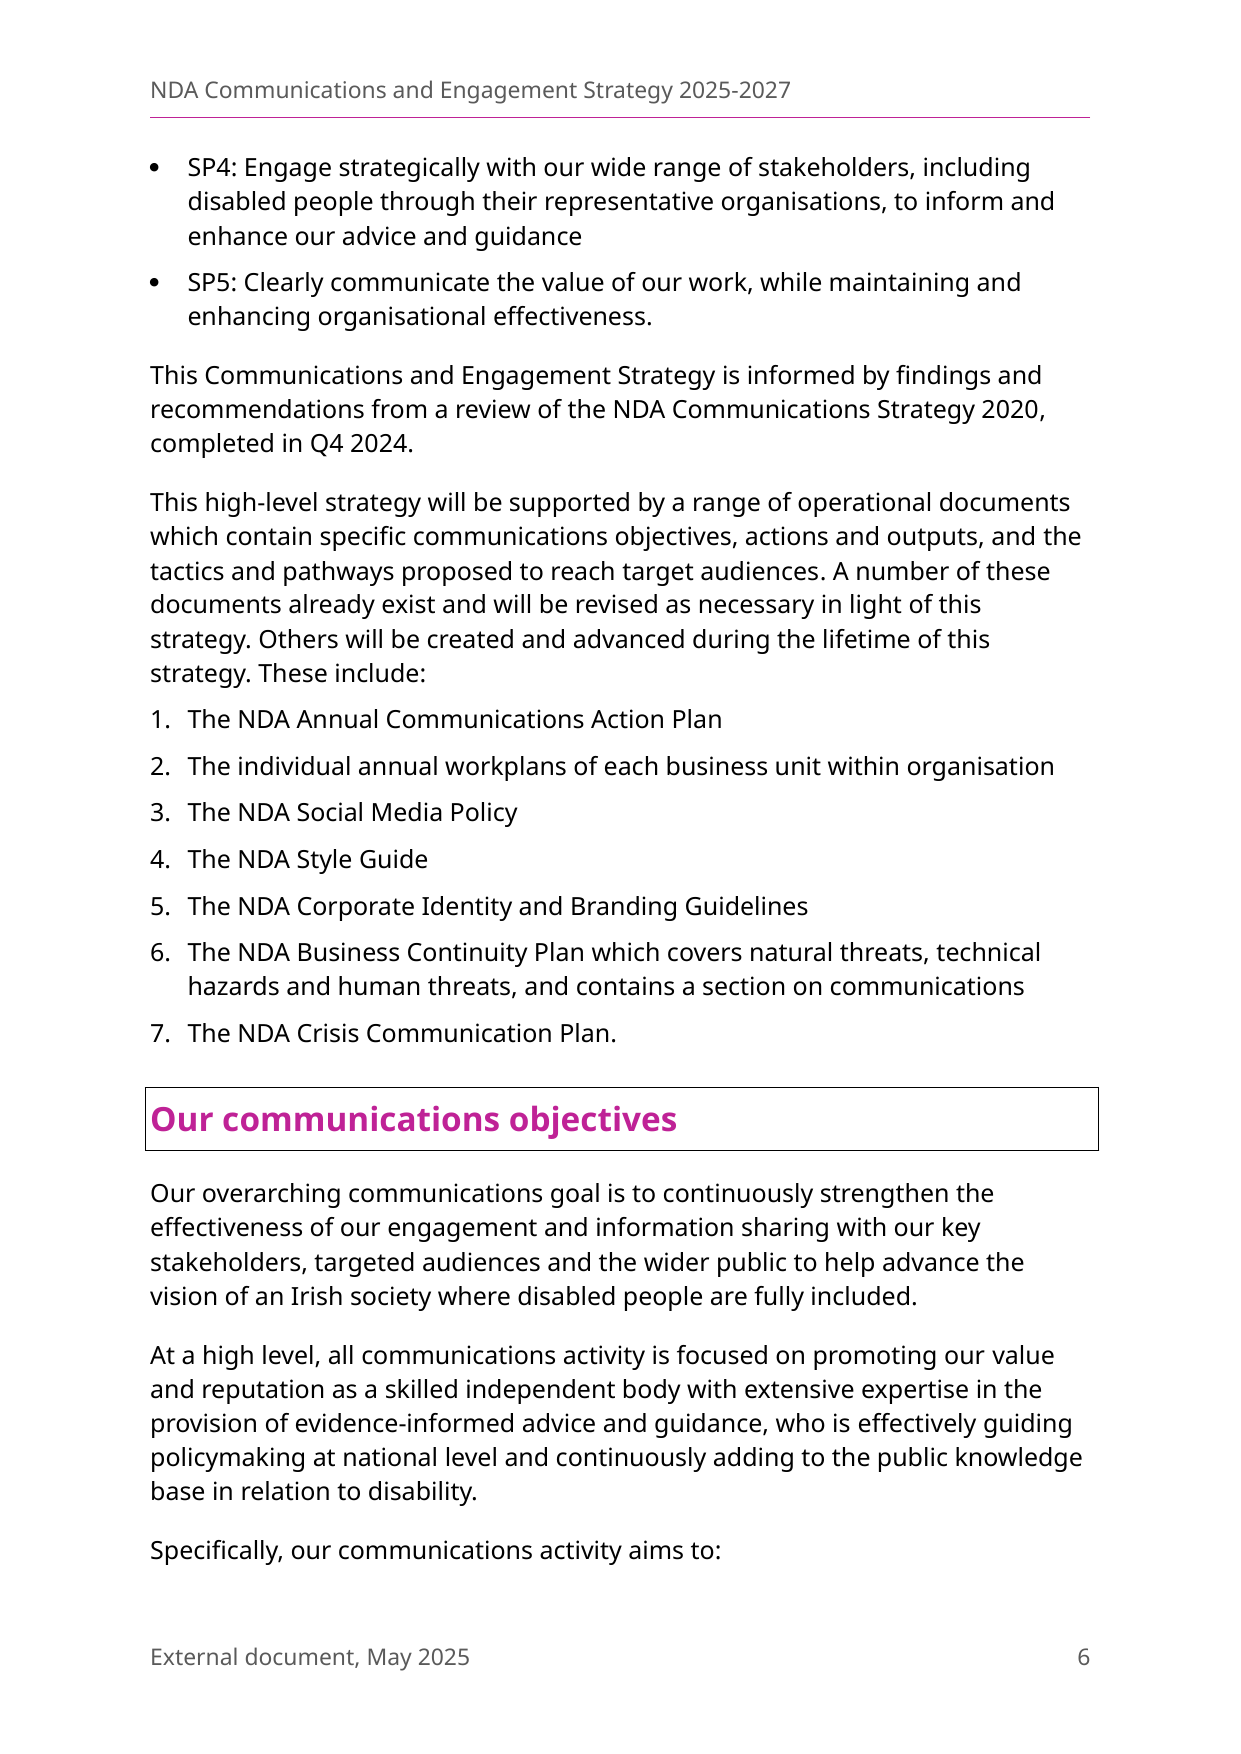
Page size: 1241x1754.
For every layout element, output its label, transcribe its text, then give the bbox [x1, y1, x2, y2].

text At a high level, all communications activity is focused on promoting our value and reputation as a skilled independent body with extensive expertise in the provision of evidence-informed advice and guidance, who is effectively guiding policymaking at national level and continuously adding to the public knowledge base in relation to disability. [150, 1337, 1090, 1508]
subtitle Our communications objectives [146, 1088, 1098, 1150]
text SP4: Engage strategically with our wide range of stakeholders, including disabled people through their representative organisations, to inform and enhance our advice and guidance [150, 150, 1090, 252]
list The NDA Annual Communications Action Plan [150, 702, 1090, 736]
list The NDA Corporate Identity and Branding Guidelines [150, 888, 1090, 922]
text SP5: Clearly communicate the value of our work, while maintaining and enhancing organisational effectiveness. [150, 265, 1090, 333]
list The NDA Crisis Communication Plan. [150, 1015, 1090, 1049]
list The NDA Business Continuity Plan which covers natural threats, technical hazards and human threats, and contains a section on communications [150, 935, 1090, 1003]
list The NDA Social Media Policy [150, 795, 1090, 829]
text This high-level strategy will be supported by a range of operational documents which contain specific communications objectives, actions and outputs, and the tactics and pathways proposed to reach target audiences. A number of these documents already exist and will be revised as necessary in light of this strategy. Others will be created and advanced during the lifetime of this strategy. These include: [150, 485, 1090, 689]
text Specifically, our communications activity aims to: [150, 1533, 1090, 1567]
list The individual annual workplans of each business unit within organisation [150, 748, 1090, 782]
list The NDA Style Guide [150, 842, 1090, 876]
text This Communications and Engagement Strategy is informed by findings and recommendations from a review of the NDA Communications Strategy 2020, completed in Q4 2024. [150, 358, 1090, 460]
text Our overarching communications goal is to continuously strengthen the effectiveness of our engagement and information sharing with our key stakeholders, targeted audiences and the wider public to help advance the vision of an Irish society where disabled people are fully included. [150, 1176, 1090, 1312]
